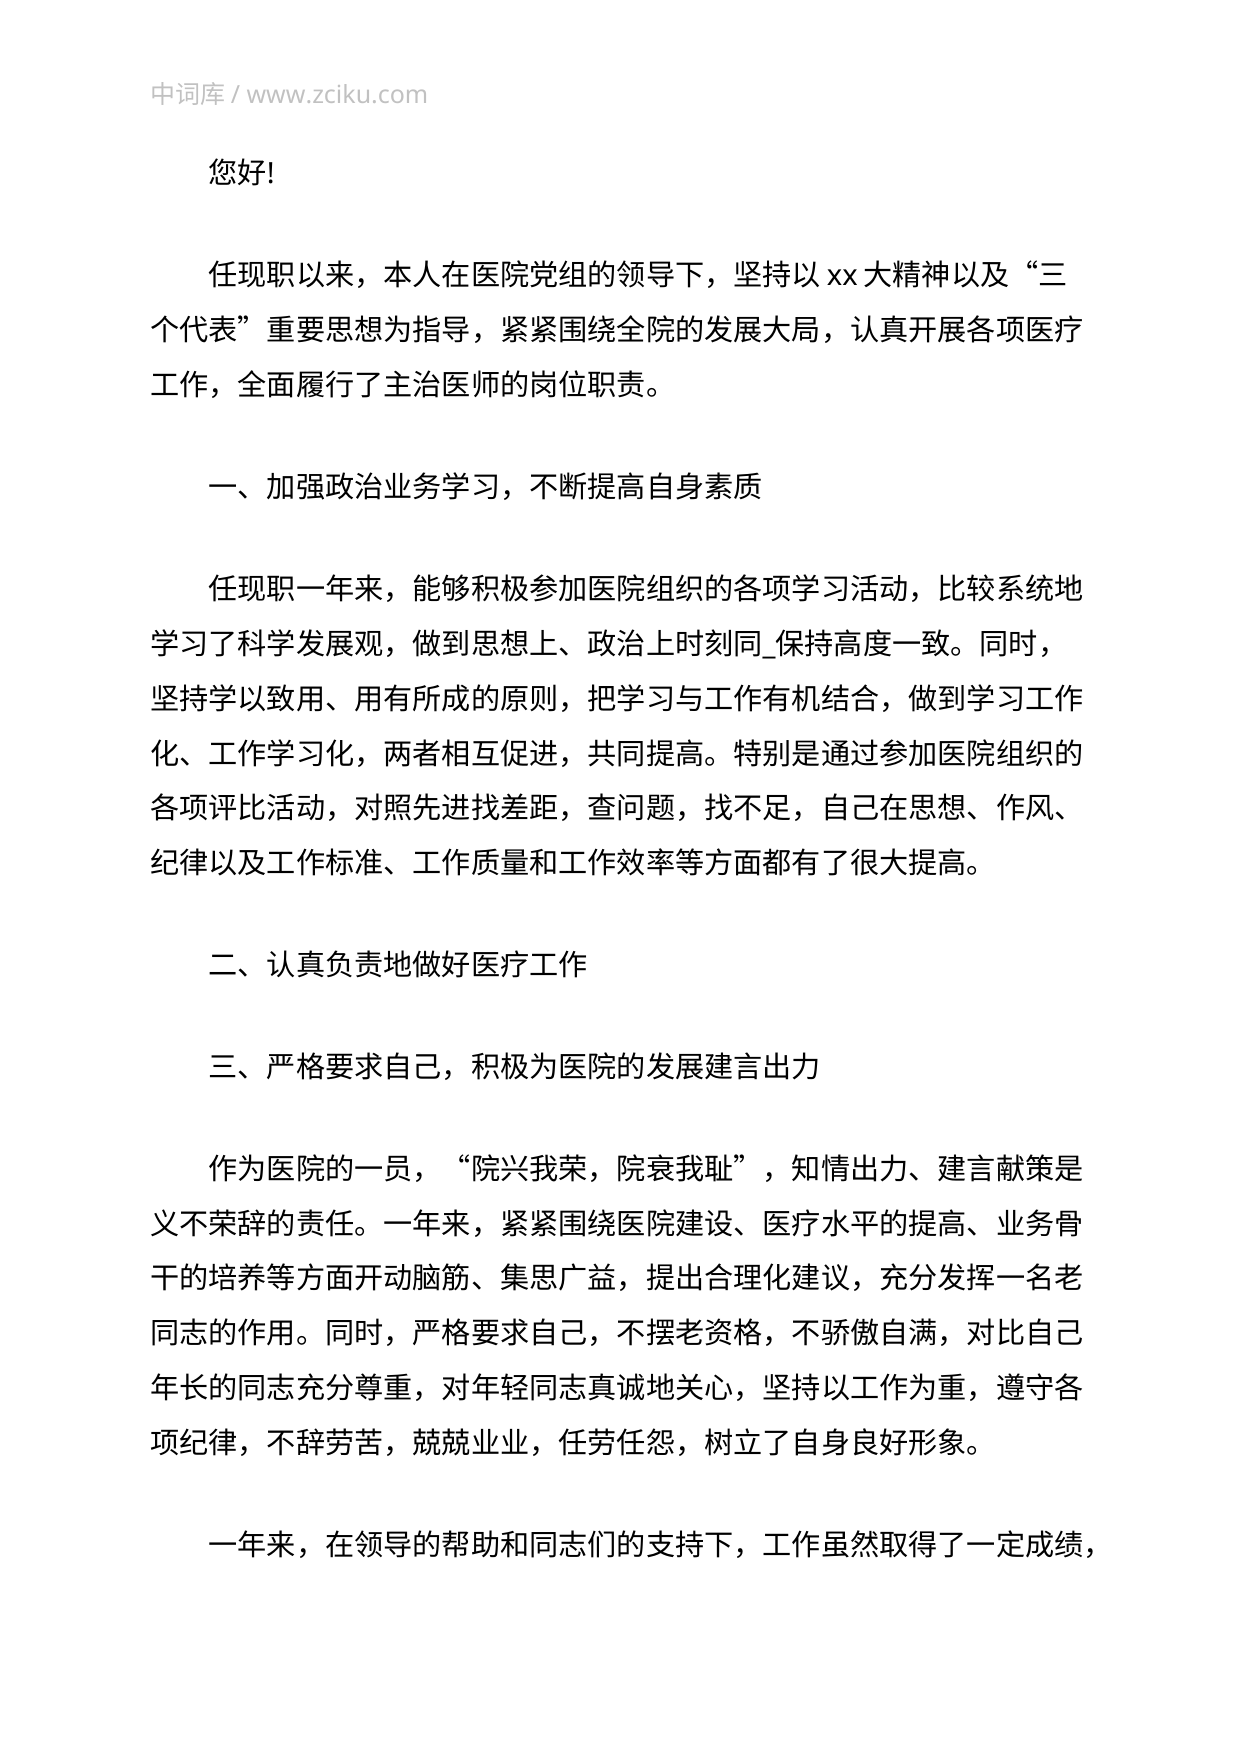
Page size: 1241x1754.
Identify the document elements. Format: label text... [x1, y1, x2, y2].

text 二、认真负责地做好医疗工作 [150, 942, 1090, 984]
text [150, 1522, 1090, 1564]
text 任现职一年来，能够积极参加医院组织的各项学习活动，比较系统地学习了科学发展观，做到思想上、政治上时刻同_保持高度一致。同时，坚持学以致用、用有所成的原则，把学习与工作有机结合，做到学习工作化、工作学习化，两者相互促进，共同提高。特别是通过参加医院组织的各项评比活动，对照先进找差距，查问题，找不足，自己在思想、作风、纪律以及工作标准、工作质量和工作效率等方面都有了很大提高。 [150, 565, 1090, 882]
text 您好! [150, 150, 1090, 192]
text 作为医院的一员，“院兴我荣，院衰我耻”，知情出力、建言献策是义不荣辞的责任。一年来，紧紧围绕医院建设、医疗水平的提高、业务骨干的培养等方面开动脑筋、集思广益，提出合理化建议，充分发挥一名老同志的作用。同时，严格要求自己，不摆老资格，不骄傲自满，对比自己年长的同志充分尊重，对年轻同志真诚地关心，坚持以工作为重，遵守各项纪律，不辞劳苦，兢兢业业，任劳任怨，树立了自身良好形象。 [150, 1145, 1090, 1462]
text 任现职以来，本人在医院党组的领导下，坚持以xx大精神以及“三个代表”重要思想为指导，紧紧围绕全院的发展大局，认真开展各项医疗工作，全面履行了主治医师的岗位职责。 [150, 252, 1090, 404]
text 一、加强政治业务学习，不断提高自身素质 [150, 464, 1090, 506]
text 三、严格要求自己，积极为医院的发展建言出力 [150, 1043, 1090, 1086]
